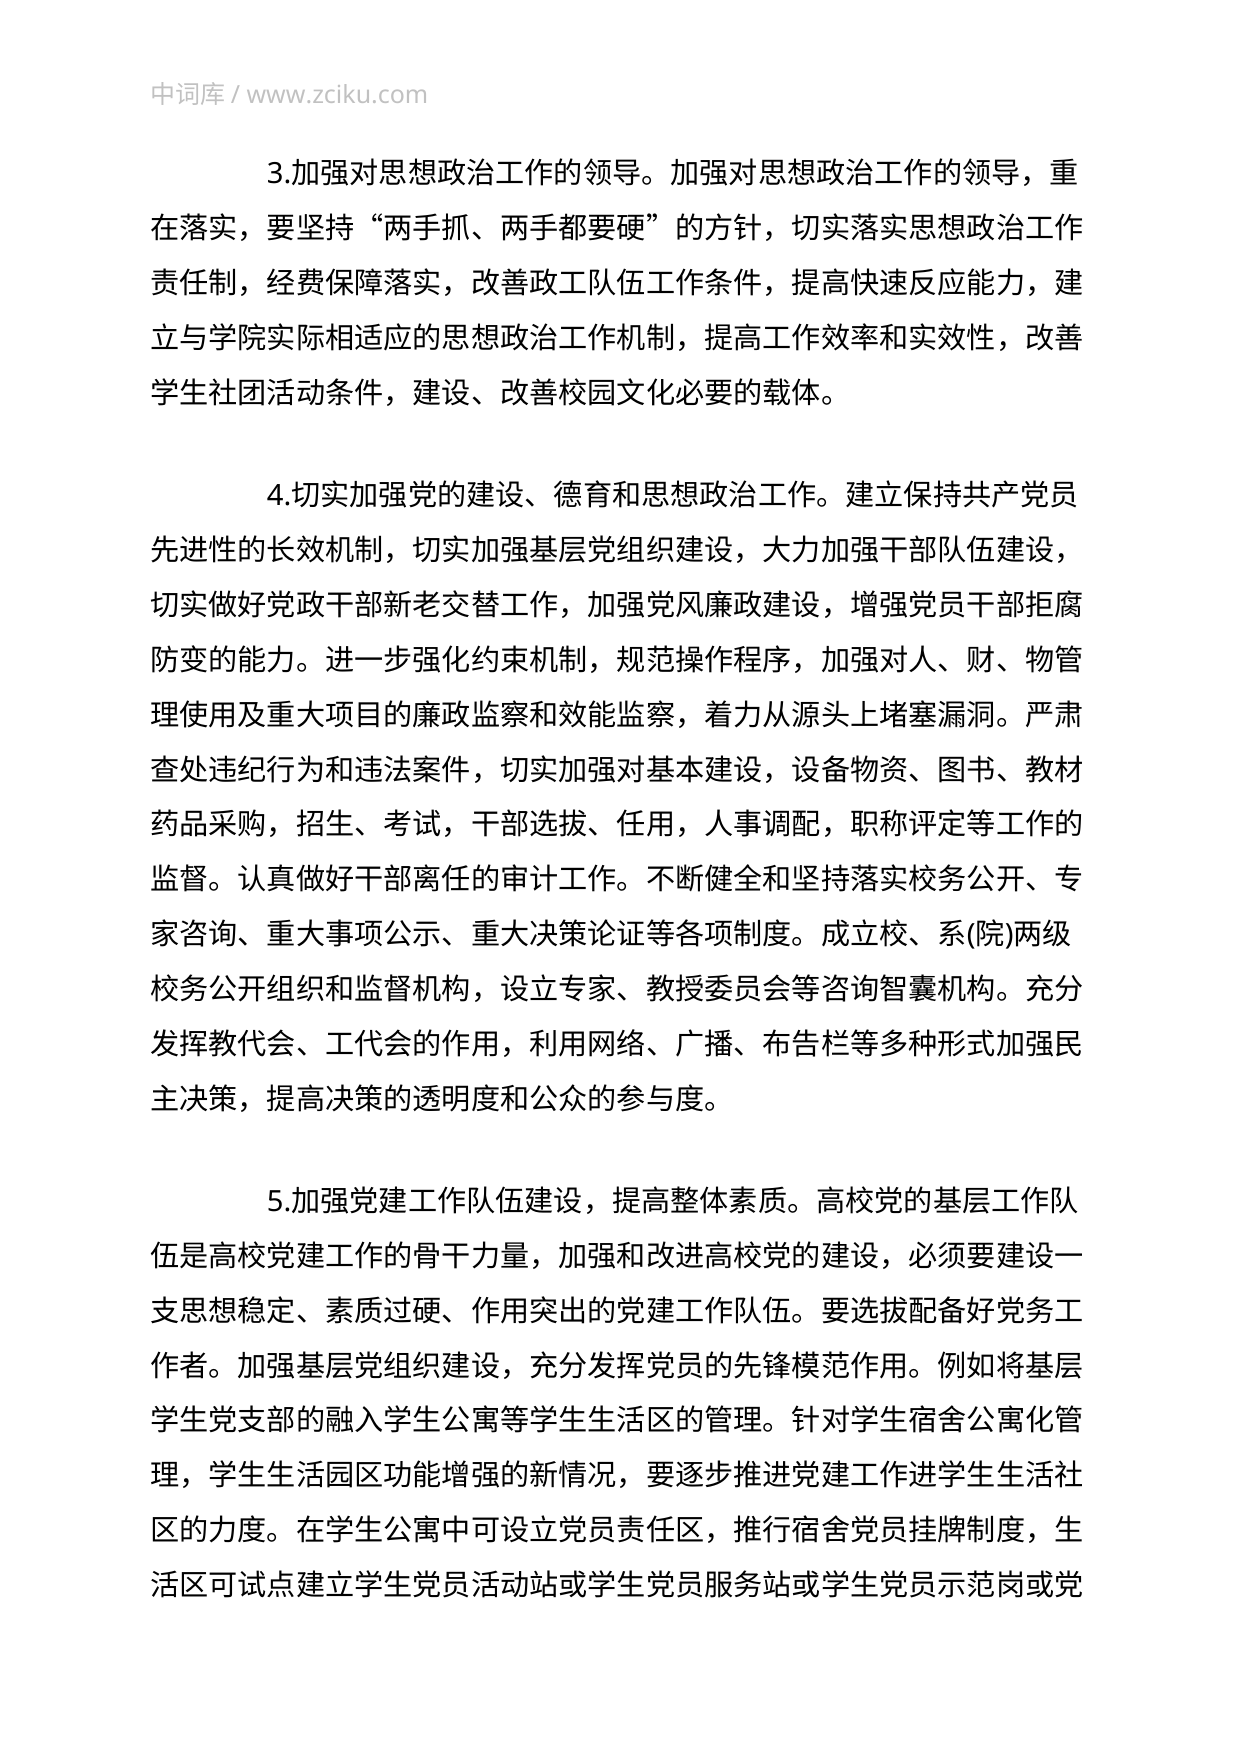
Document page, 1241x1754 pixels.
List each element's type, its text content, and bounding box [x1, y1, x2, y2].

text 4.切实加强党的建设、德育和思想政治工作。建立保持共产党员先进性的长效机制，切实加强基层党组织建设，大力加强干部队伍建设，切实做好党政干部新老交替工作，加强党风廉政建设，增强党员干部拒腐防变的能力。进一步强化约束机制，规范操作程序，加强对人、财、物管理使用及重大项目的廉政监察和效能监察，着力从源头上堵塞漏洞。严肃查处违纪行为和违法案件，切实加强对基本建设，设备物资、图书、教材药品采购，招生、考试，干部选拔、任用，人事调配，职称评定等工作的监督。认真做好干部离任的审计工作。不断健全和坚持落实校务公开、专家咨询、重大事项公示、重大决策论证等各项制度。成立校、系(院)两级校务公开组织和监督机构，设立专家、教授委员会等咨询智囊机构。充分发挥教代会、工代会的作用，利用网络、广播、布告栏等多种形式加强民主决策，提高决策的透明度和公众的参与度。 [150, 471, 1090, 1118]
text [150, 1177, 1090, 1604]
text 3.加强对思想政治工作的领导。加强对思想政治工作的领导，重在落实，要坚持“两手抓、两手都要硬”的方针，切实落实思想政治工作责任制，经费保障落实，改善政工队伍工作条件，提高快速反应能力，建立与学院实际相适应的思想政治工作机制，提高工作效率和实效性，改善学生社团活动条件，建设、改善校园文化必要的载体。 [150, 150, 1090, 412]
